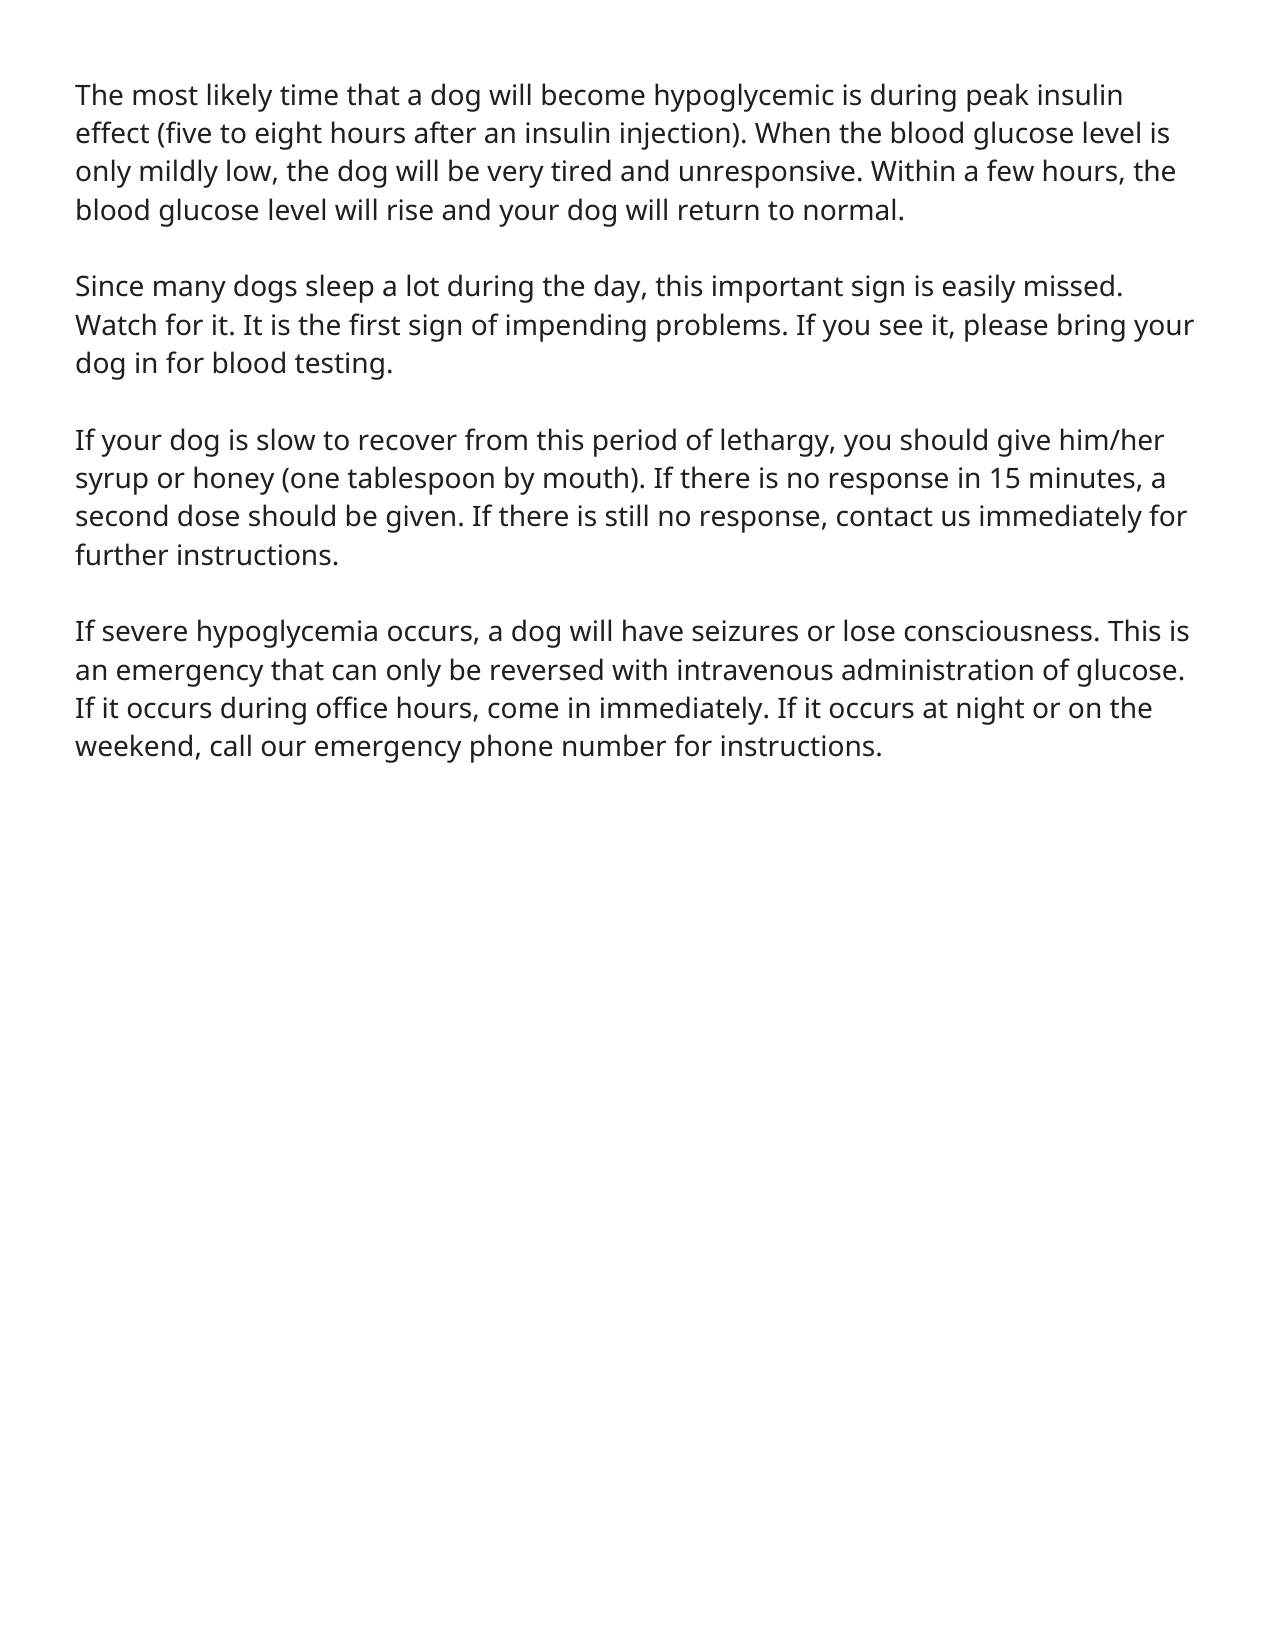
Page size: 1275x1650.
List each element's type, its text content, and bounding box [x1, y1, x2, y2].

text Since many dogs sleep a lot during the day, this important sign is easily missed. Watch for it. It is the first sign of impending problems. If you see it, please bring your dog in for blood testing. [75, 267, 1200, 382]
text If your dog is slow to recover from this period of lethargy, you should give him/her syrup or honey (one tablespoon by mouth). If there is no response in 15 minutes, a second dose should be given. If there is still no response, contact us immediately for further instructions. [75, 420, 1200, 573]
text The most likely time that a dog will become hypoglycemic is during peak insulin effect (five to eight hours after an insulin injection). When the blood glucose level is only mildly low, the dog will be very tired and unresponsive. Within a few hours, the blood glucose level will rise and your dog will return to normal. [75, 75, 1200, 228]
text If severe hypoglycemia occurs, a dog will have seizures or lose consciousness. This is an emergency that can only be reversed with intravenous administration of glucose. If it occurs during office hours, come in immediately. If it occurs at night or on the weekend, call our emergency phone number for instructions. [75, 612, 1200, 765]
